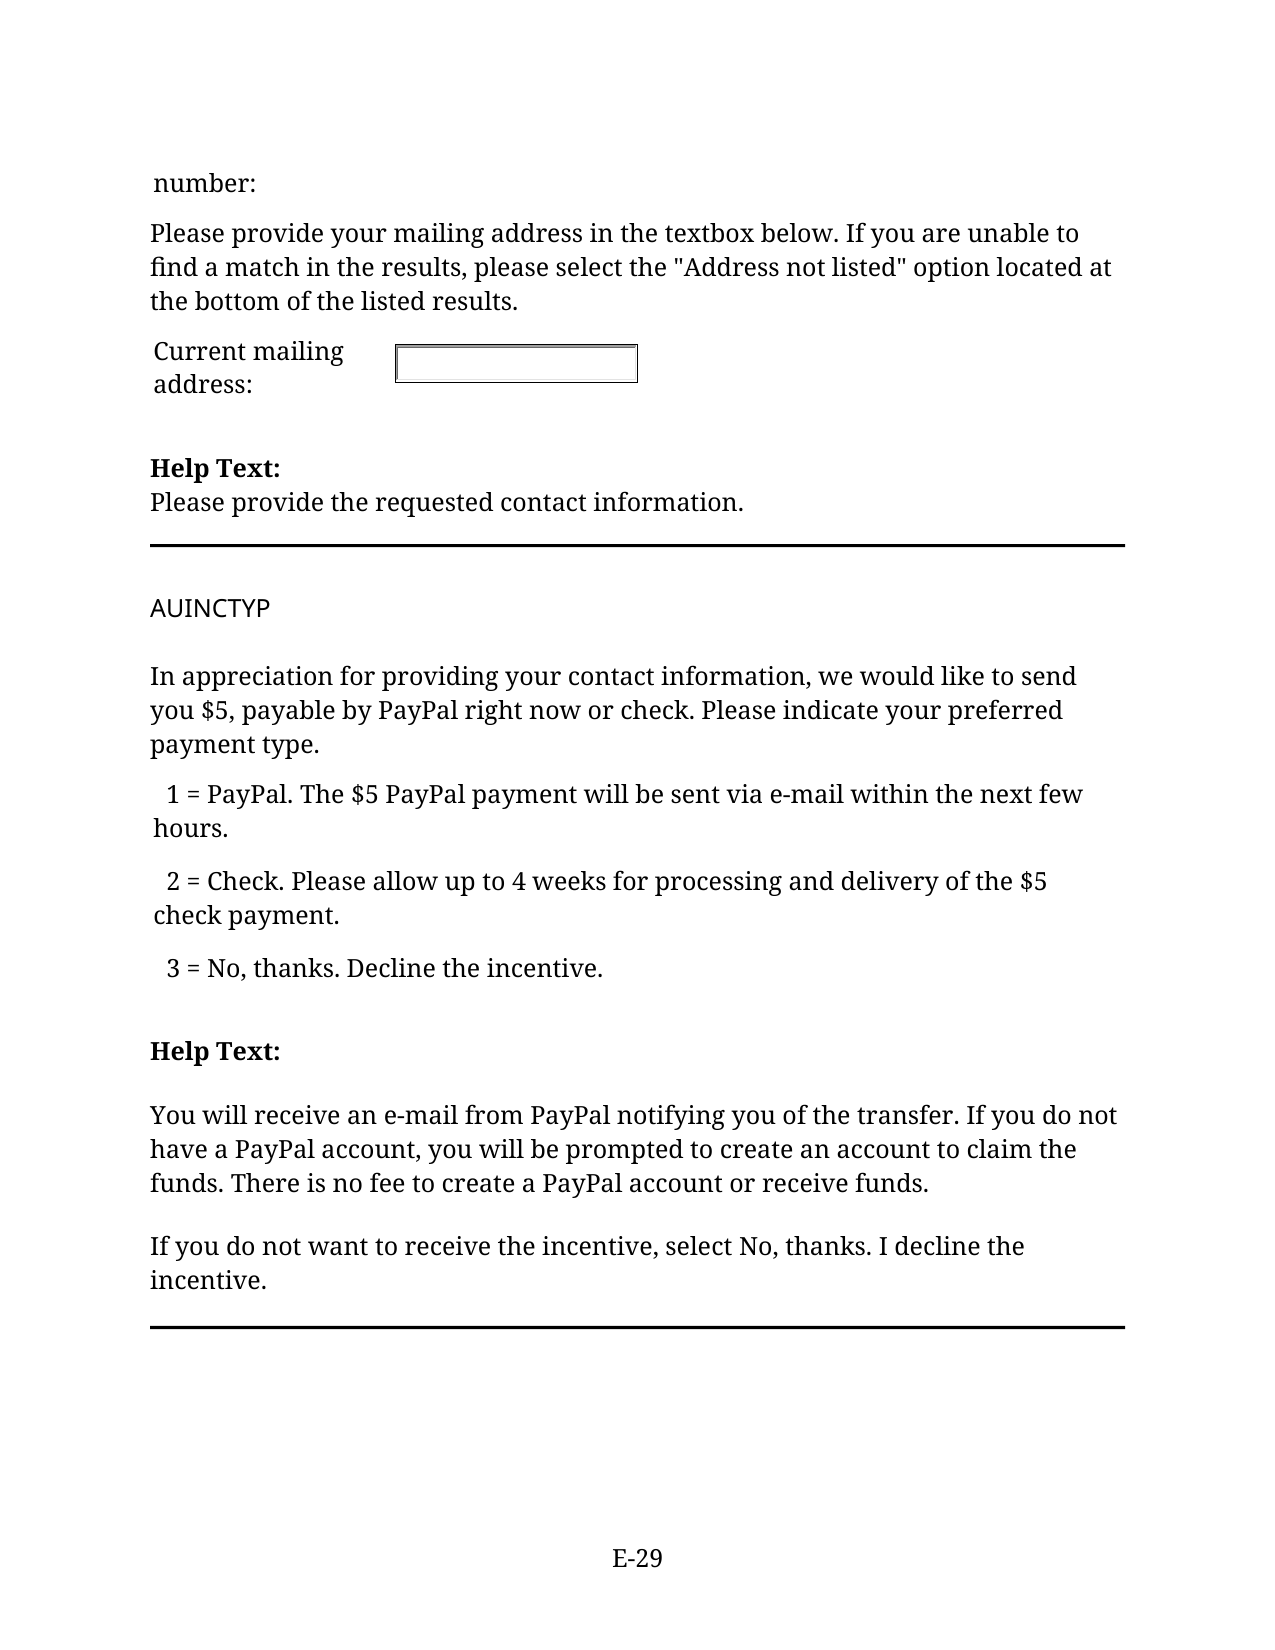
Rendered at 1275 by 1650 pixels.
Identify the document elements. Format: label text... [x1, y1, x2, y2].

text Help Text: [150, 1000, 1125, 1068]
text AUINCTYP In appreciation for providing your contact information, we would like to send you $5, payable by PayPal right now or check. Please indicate your preferred payment type. [150, 591, 1125, 761]
text If you do not want to receive the incentive, select No, thanks. I decline the incentive. [150, 1229, 1125, 1297]
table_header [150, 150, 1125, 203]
text Help Text: Please provide the requested contact information. [150, 417, 1125, 519]
text Please provide your mailing address in the textbox below. If you are unable to find a match in the results, please select the "Address not listed" option located at the bottom of the listed results. [150, 215, 1125, 317]
text You will receive an e-mail from PayPal notifying you of the transfer. If you do not have a PayPal account, you will be prompted to create an account to claim the funds. There is no fee to create a PayPal account or receive funds. [150, 1097, 1125, 1199]
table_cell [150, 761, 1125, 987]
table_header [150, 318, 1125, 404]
